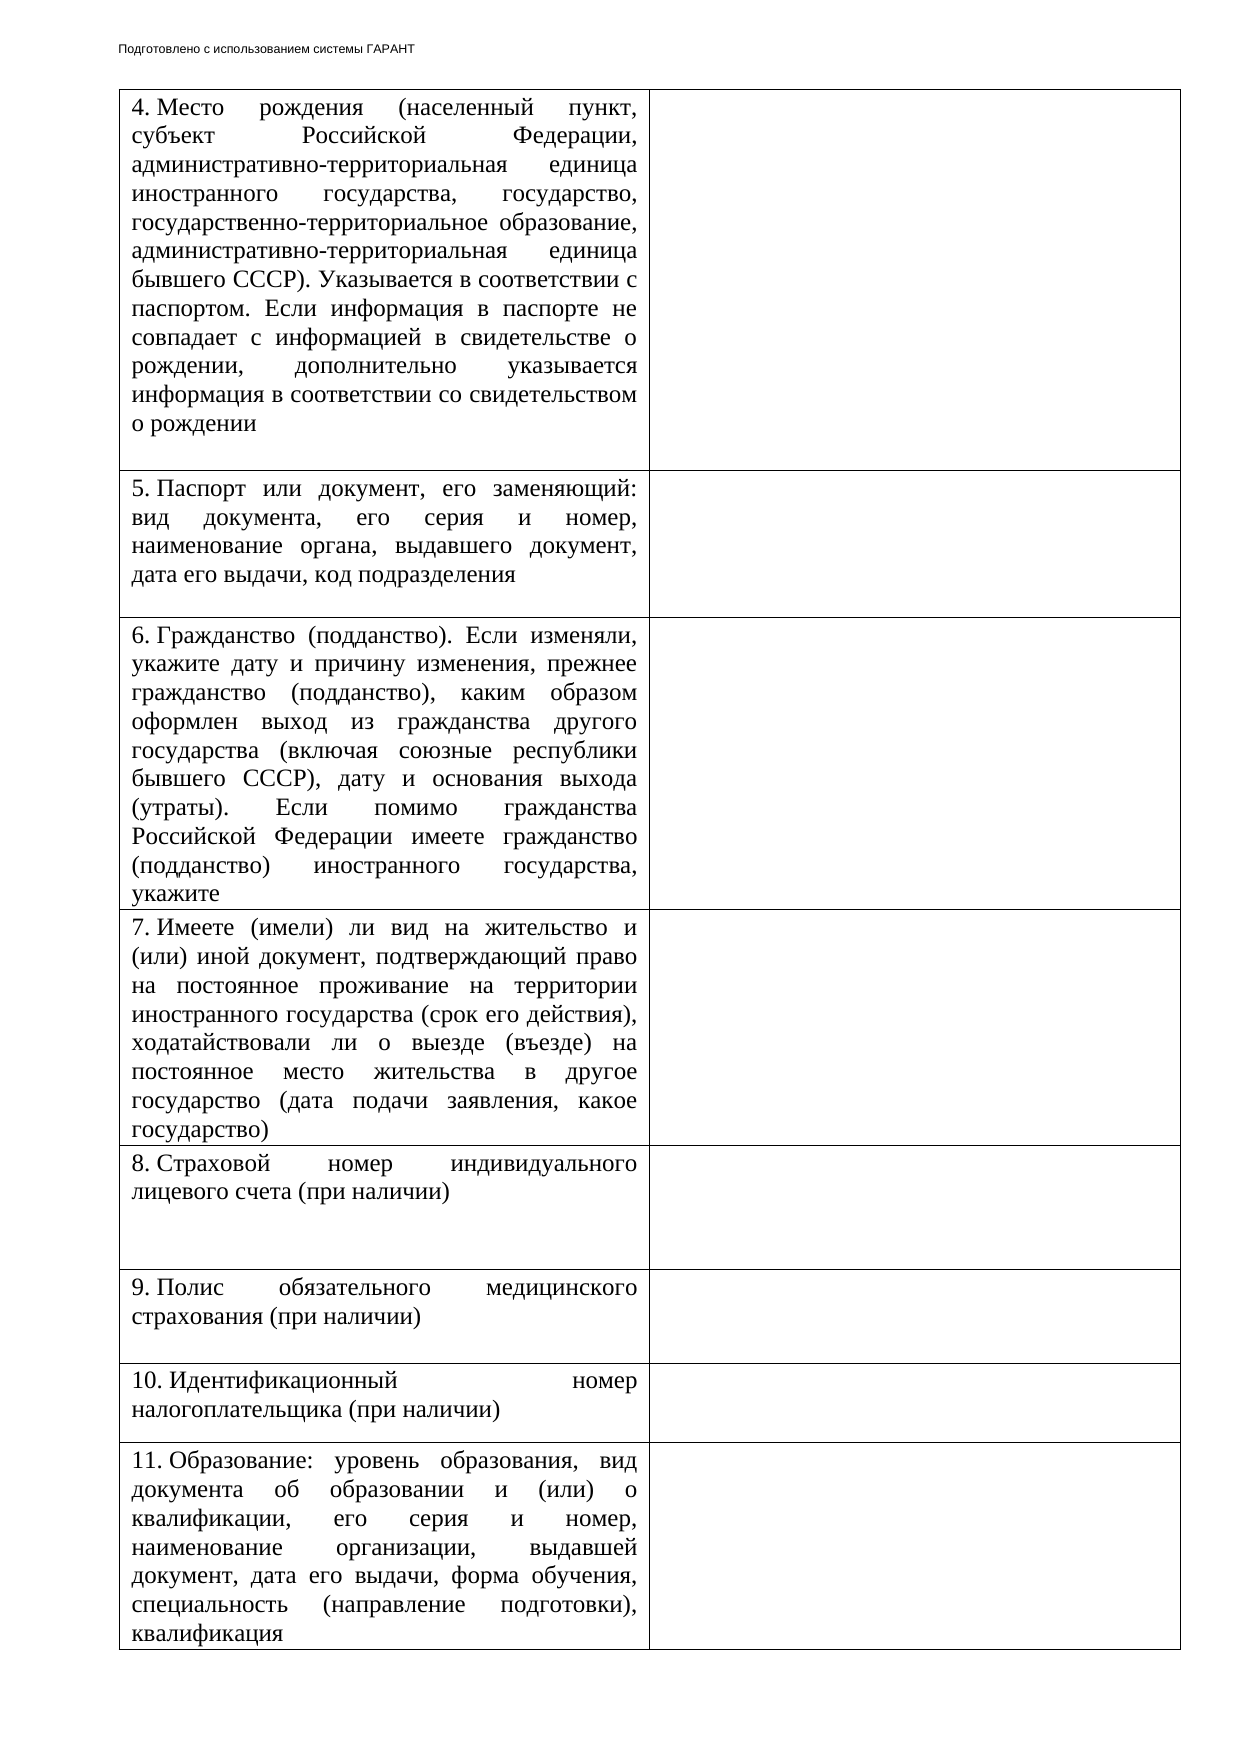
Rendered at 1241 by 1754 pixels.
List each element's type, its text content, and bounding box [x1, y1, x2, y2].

table_cell 10. Идентификационный номер налогоплательщика (при наличии) [120, 1364, 649, 1442]
table_cell [650, 910, 1180, 1144]
table_cell [650, 471, 1180, 617]
table_cell [650, 1364, 1180, 1442]
table_cell [650, 1443, 1180, 1649]
table_cell 11. Образование: уровень образования, вид документа об образовании и (или) о квалификации, его серия и номер, наименование организации, выдавшей документ, дата его выдачи, форма обучения, специальность (направление подготовки), квалификация [120, 1443, 649, 1649]
table_cell 9. Полис обязательного медицинского страхования (при наличии) [120, 1270, 649, 1362]
table_cell 8. Страховой номер индивидуального лицевого счета (при наличии) [120, 1146, 649, 1269]
table_cell [650, 1270, 1180, 1362]
table_cell [650, 90, 1180, 470]
table_cell 4. Место рождения (населенный пункт, субъект Российской Федерации, административно-территориальная единица иностранного государства, государство, государственно-территориальное образование, административно-территориальная единица бывшего СССР). Указывается в соответствии с паспортом. Если информация в паспорте не совпадает с информацией в свидетельстве о рождении, дополнительно указывается информация в соответствии со свидетельством о рождении [120, 90, 649, 470]
table_cell 5. Паспорт или документ, его заменяющий: вид документа, его серия и номер, наименование органа, выдавшего документ, дата его выдачи, код подразделения [120, 471, 649, 617]
table_cell 6. Гражданство (подданство). Если изменяли, укажите дату и причину изменения, прежнее гражданство (подданство), каким образом оформлен выход из гражданства другого государства (включая союзные республики бывшего СССР), дату и основания выхода (утраты). Если помимо гражданства Российской Федерации имеете гражданство (подданство) иностранного государства, укажите [120, 618, 649, 909]
table_cell 7. Имеете (имели) ли вид на жительство и (или) иной документ, подтверждающий право на постоянное проживание на территории иностранного государства (срок его действия), ходатайствовали ли о выезде (въезде) на постоянное место жительства в другое государство (дата подачи заявления, какое государство) [120, 910, 649, 1144]
table_cell [650, 1146, 1180, 1269]
table_cell [650, 618, 1180, 909]
